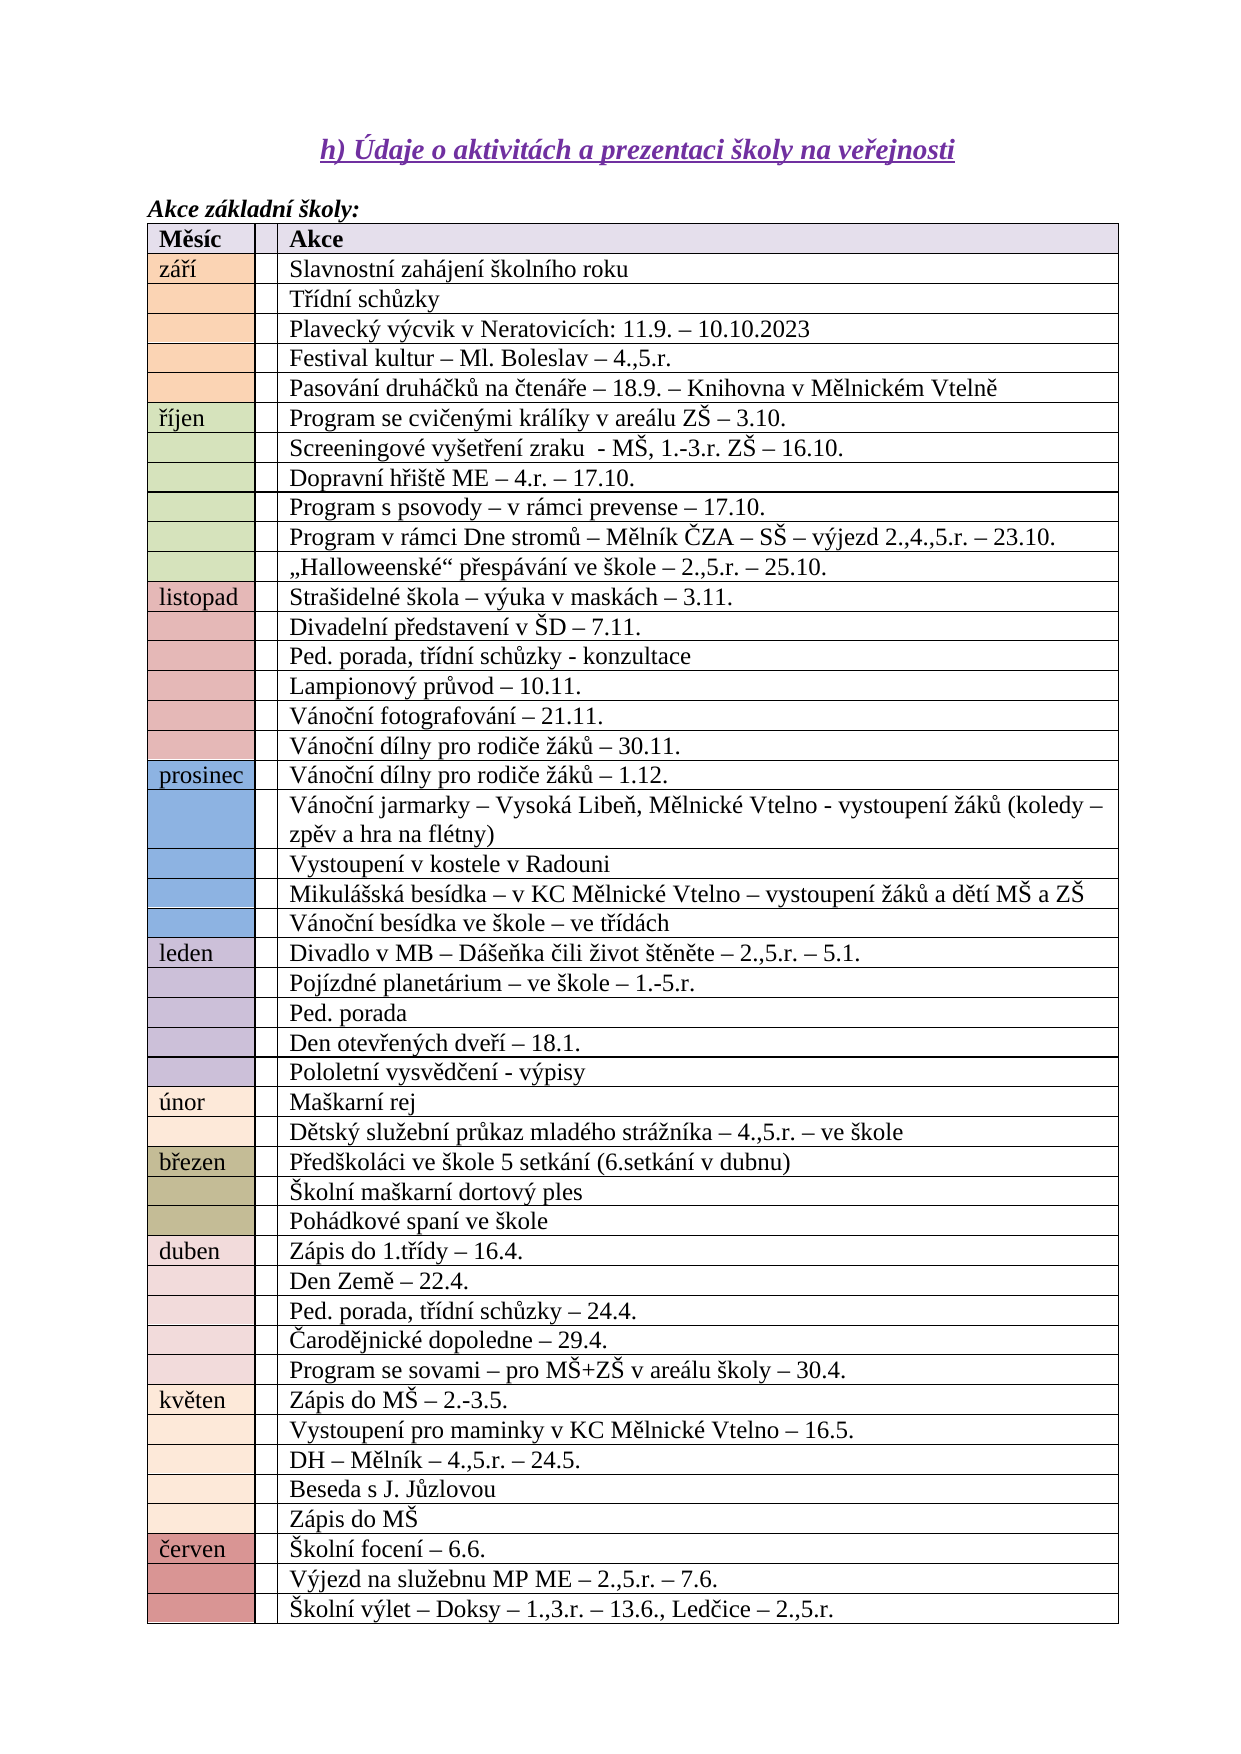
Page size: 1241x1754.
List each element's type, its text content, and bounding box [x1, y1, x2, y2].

table_cell [256, 761, 277, 789]
table_cell [256, 1594, 277, 1622]
table_cell Plavecký výcvik v Neratovicích: 11.9. – 10.10.2023 [278, 314, 1118, 342]
table_cell [148, 1296, 254, 1324]
table_cell [256, 582, 277, 611]
table_cell Strašidelné škola – výuka v maskách – 3.11. [278, 582, 1118, 611]
table_cell Lampionový průvod – 10.11. [278, 671, 1118, 700]
table_cell [256, 849, 277, 878]
table_cell [256, 1147, 277, 1176]
table_cell [256, 968, 277, 997]
table_cell [148, 968, 254, 997]
table_cell Ped. porada, třídní schůzky - konzultace [278, 641, 1118, 670]
table_cell DH – Mělník – 4.,5.r. – 24.5. [278, 1445, 1118, 1473]
table_cell [256, 1564, 277, 1593]
table_cell [148, 1177, 254, 1205]
table_cell Třídní schůzky [278, 284, 1118, 313]
table_cell [256, 1266, 277, 1295]
table_cell Program s psovody – v rámci prevense – 17.10. [278, 493, 1118, 521]
table_cell [256, 1236, 277, 1265]
table_cell [256, 284, 277, 313]
table_cell [256, 879, 277, 907]
table_cell [256, 612, 277, 640]
table_cell [256, 1028, 277, 1056]
table_cell Zápis do 1.třídy – 16.4. [278, 1236, 1118, 1265]
table_cell Maškarní rej [278, 1087, 1118, 1116]
table_cell Školní maškarní dortový ples [278, 1177, 1118, 1205]
table_cell Vystoupení pro maminky v KC Mělnické Vtelno – 16.5. [278, 1415, 1118, 1444]
table_header Měsíc [148, 224, 254, 253]
table_cell [256, 790, 277, 848]
table_cell [148, 731, 254, 759]
table_cell [148, 314, 254, 342]
table_cell Školní focení – 6.6. [278, 1534, 1118, 1563]
table_cell „Halloweenské“ přespávání ve škole – 2.,5.r. – 25.10. [278, 552, 1118, 581]
table_cell [256, 641, 277, 670]
table_cell Vánoční fotografování – 21.11. [278, 701, 1118, 730]
text h) Údaje o aktivitách a prezentaci školy na veřejnosti [185, 132, 1093, 166]
table_cell Den Země – 22.4. [278, 1266, 1118, 1295]
table_cell Program v rámci Dne stromů – Mělník ČZA – SŠ – výjezd 2.,4.,5.r. – 23.10. [278, 522, 1118, 551]
table_cell [148, 641, 254, 670]
table_cell Dopravní hřiště ME – 4.r. – 17.10. [278, 463, 1118, 491]
table_cell Výjezd na služebnu MP ME – 2.,5.r. – 7.6. [278, 1564, 1118, 1593]
table_cell Slavnostní zahájení školního roku [278, 254, 1118, 283]
table_cell [256, 1087, 277, 1116]
table_cell [256, 522, 277, 551]
table_cell [148, 1206, 254, 1235]
table_cell únor [148, 1087, 254, 1116]
table_cell [256, 909, 277, 937]
table_cell [148, 849, 254, 878]
table_cell Pojízdné planetárium – ve škole – 1.-5.r. [278, 968, 1118, 997]
table_cell [256, 1206, 277, 1235]
table_cell Divadlo v MB – Dášeňka čili život štěněte – 2.,5.r. – 5.1. [278, 938, 1118, 967]
table_cell Festival kultur – Ml. Boleslav – 4.,5.r. [278, 344, 1118, 372]
table_cell [256, 344, 277, 372]
table_cell [256, 671, 277, 700]
table_cell [256, 1504, 277, 1533]
table_cell [148, 1475, 254, 1503]
table_cell [148, 1445, 254, 1473]
table_cell [148, 552, 254, 581]
table_cell [148, 1564, 254, 1593]
table_cell Den otevřených dveří – 18.1. [278, 1028, 1118, 1056]
table_cell [256, 493, 277, 521]
table_cell [256, 1117, 277, 1146]
table_cell [148, 433, 254, 462]
table_cell [148, 671, 254, 700]
table_cell [256, 1475, 277, 1503]
table_cell listopad [148, 582, 254, 611]
table_cell [256, 1355, 277, 1384]
table_cell Vánoční besídka ve škole – ve třídách [278, 909, 1118, 937]
table_cell Screeningové vyšetření zraku - MŠ, 1.-3.r. ZŠ – 16.10. [278, 433, 1118, 462]
table_cell [256, 938, 277, 967]
table_cell [256, 1058, 277, 1086]
table_cell [148, 998, 254, 1027]
table_cell Divadelní představení v ŠD – 7.11. [278, 612, 1118, 640]
text Akce základní školy: [148, 194, 1093, 223]
table_cell [148, 879, 254, 907]
table_cell [148, 1117, 254, 1146]
table_cell [256, 1177, 277, 1205]
table_cell červen [148, 1534, 254, 1563]
table_cell [148, 522, 254, 551]
table_cell Ped. porada [278, 998, 1118, 1027]
table_cell Ped. porada, třídní schůzky – 24.4. [278, 1296, 1118, 1324]
table_cell Vánoční jarmarky – Vysoká Libeň, Mělnické Vtelno - vystoupení žáků (koledy – zpěv a hra na flétny) [278, 790, 1118, 848]
table_cell Program se cvičenými králíky v areálu ZŠ – 3.10. [278, 403, 1118, 432]
table_cell [148, 373, 254, 402]
table_cell [148, 1504, 254, 1533]
table_cell duben [148, 1236, 254, 1265]
table_cell [148, 463, 254, 491]
table_cell Vánoční dílny pro rodiče žáků – 30.11. [278, 731, 1118, 759]
table_cell [256, 1296, 277, 1324]
table_cell květen [148, 1385, 254, 1414]
table_cell leden [148, 938, 254, 967]
table_cell [256, 1445, 277, 1473]
table_cell Zápis do MŠ – 2.-3.5. [278, 1385, 1118, 1414]
table_cell Školní výlet – Doksy – 1.,3.r. – 13.6., Ledčice – 2.,5.r. [278, 1594, 1118, 1622]
table_cell [256, 1326, 277, 1354]
table_cell Dětský služební průkaz mladého strážníka – 4.,5.r. – ve škole [278, 1117, 1118, 1146]
table_header Akce [278, 224, 1118, 253]
table_cell [148, 1326, 254, 1354]
table_cell [256, 998, 277, 1027]
table_cell [256, 1415, 277, 1444]
table_cell Pohádkové spaní ve škole [278, 1206, 1118, 1235]
table_cell [148, 701, 254, 730]
table_cell Vystoupení v kostele v Radouni [278, 849, 1118, 878]
table_cell [256, 373, 277, 402]
table_cell [148, 1028, 254, 1056]
table_cell [148, 284, 254, 313]
table_cell prosinec [148, 761, 254, 789]
table_cell říjen [148, 403, 254, 432]
table_cell [148, 344, 254, 372]
table_cell [256, 314, 277, 342]
table_cell Předškoláci ve škole 5 setkání (6.setkání v dubnu) [278, 1147, 1118, 1176]
table_cell [256, 463, 277, 491]
table_cell [148, 790, 254, 848]
table_cell [256, 552, 277, 581]
table_cell Pololetní vysvědčení - výpisy [278, 1058, 1118, 1086]
table_cell Čarodějnické dopoledne – 29.4. [278, 1326, 1118, 1354]
table_cell [256, 1534, 277, 1563]
table_header [256, 224, 277, 253]
table_cell březen [148, 1147, 254, 1176]
table_cell září [148, 254, 254, 283]
table_cell Mikulášská besídka – v KC Mělnické Vtelno – vystoupení žáků a dětí MŠ a ZŠ [278, 879, 1118, 907]
table_cell Pasování druháčků na čtenáře – 18.9. – Knihovna v Mělnickém Vtelně [278, 373, 1118, 402]
table_cell Vánoční dílny pro rodiče žáků – 1.12. [278, 761, 1118, 789]
table_cell [256, 701, 277, 730]
table_cell [148, 1415, 254, 1444]
table_cell [148, 612, 254, 640]
table_cell [256, 433, 277, 462]
table_cell [256, 1385, 277, 1414]
table_cell Beseda s J. Jůzlovou [278, 1475, 1118, 1503]
table_cell [256, 403, 277, 432]
table_cell [148, 1266, 254, 1295]
table_cell [148, 1594, 254, 1622]
table_cell [148, 1355, 254, 1384]
table_cell [148, 493, 254, 521]
table_cell Zápis do MŠ [278, 1504, 1118, 1533]
table_cell [256, 731, 277, 759]
table_cell [256, 254, 277, 283]
table_cell [148, 909, 254, 937]
table_cell [148, 1058, 254, 1086]
table_cell Program se sovami – pro MŠ+ZŠ v areálu školy – 30.4. [278, 1355, 1118, 1384]
